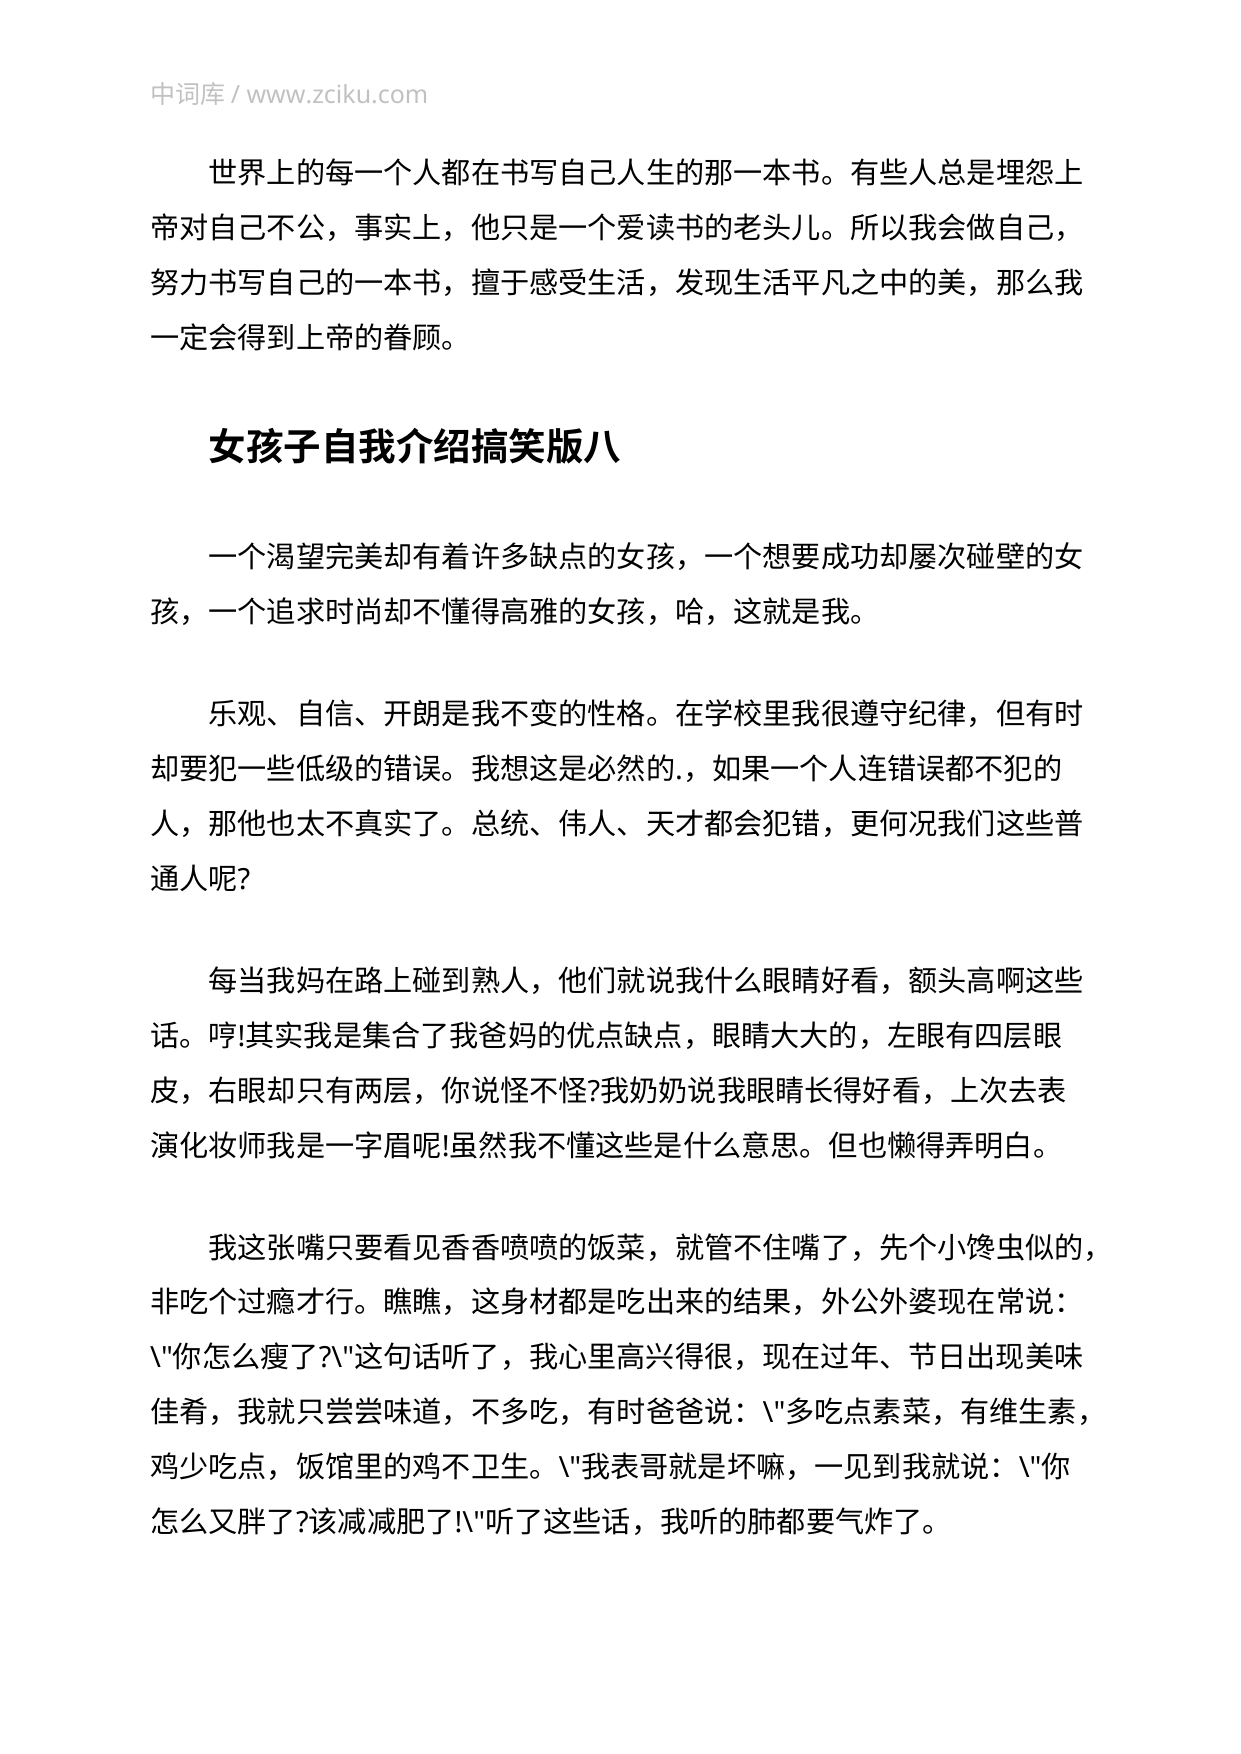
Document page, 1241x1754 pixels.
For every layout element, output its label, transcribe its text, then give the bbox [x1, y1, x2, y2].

text 我这张嘴只要看见香香喷喷的饭菜，就管不住嘴了，先个小馋虫似的，非吃个过瘾才行。瞧瞧，这身材都是吃出来的结果，外公外婆现在常说：\"你怎么瘦了?\"这句话听了，我心里高兴得很，现在过年、节日出现美味佳肴，我就只尝尝味道，不多吃，有时爸爸说：\"多吃点素菜，有维生素，鸡少吃点，饭馆里的鸡不卫生。\"我表哥就是坏嘛，一见到我就说：\"你怎么又胖了?该减减肥了!\"听了这些话，我听的肺都要气炸了。 [150, 1224, 1090, 1541]
text 世界上的每一个人都在书写自己人生的那一本书。有些人总是埋怨上帝对自己不公，事实上，他只是一个爱读书的老头儿。所以我会做自己，努力书写自己的一本书，擅于感受生活，发现生活平凡之中的美，那么我一定会得到上帝的眷顾。 [150, 150, 1090, 357]
text 一个渴望完美却有着许多缺点的女孩，一个想要成功却屡次碰壁的女孩，一个追求时尚却不懂得高雅的女孩，哈，这就是我。 [150, 534, 1090, 631]
text 每当我妈在路上碰到熟人，他们就说我什么眼睛好看，额头高啊这些话。哼!其实我是集合了我爸妈的优点缺点，眼睛大大的，左眼有四层眼皮，右眼却只有两层，你说怪不怪?我奶奶说我眼睛长得好看，上次去表演化妆师我是一字眉呢!虽然我不懂这些是什么意思。但也懒得弄明白。 [150, 957, 1090, 1164]
text 乐观、自信、开朗是我不变的性格。在学校里我很遵守纪律，但有时却要犯一些低级的错误。我想这是必然的.，如果一个人连错误都不犯的人，那他也太不真实了。总统、伟人、天才都会犯错，更何况我们这些普通人呢? [150, 691, 1090, 898]
text 女孩子自我介绍搞笑版八 [150, 416, 1090, 471]
